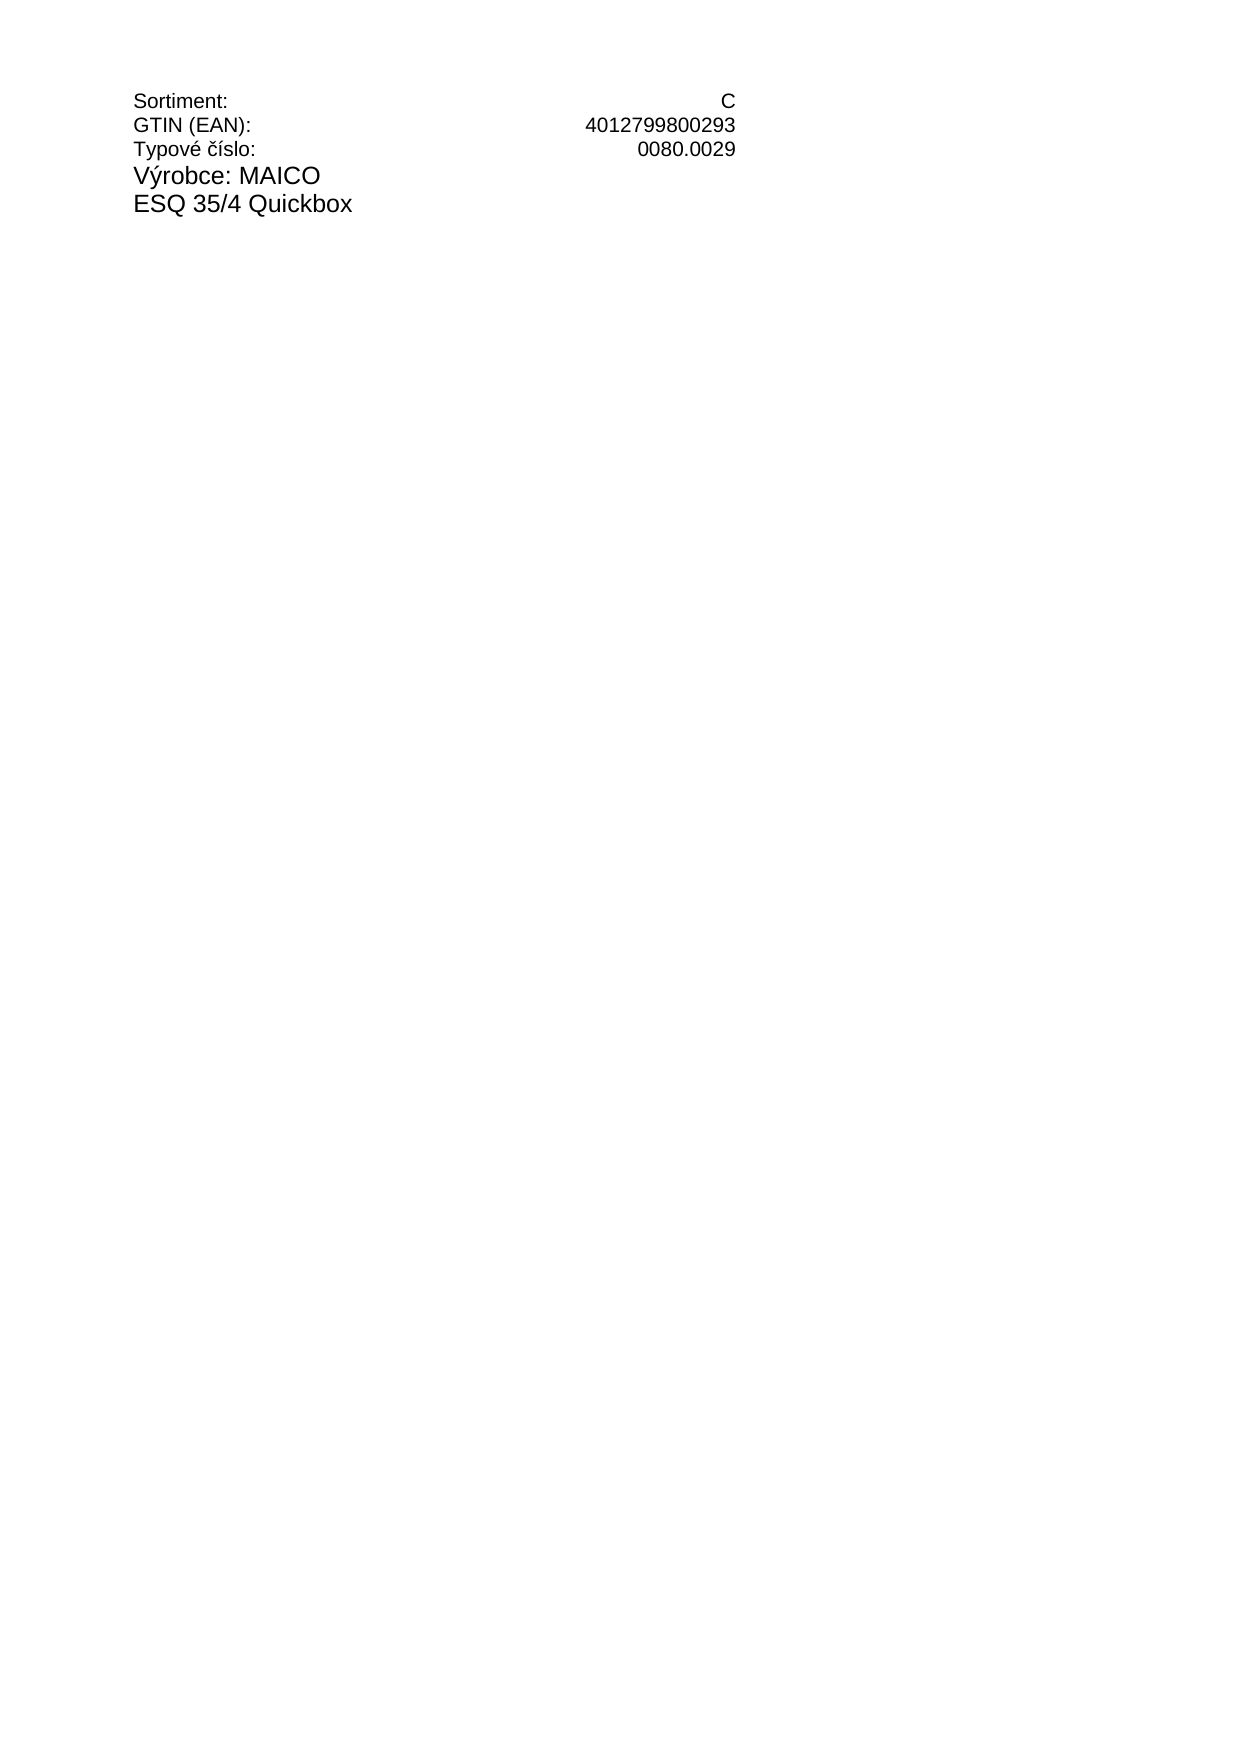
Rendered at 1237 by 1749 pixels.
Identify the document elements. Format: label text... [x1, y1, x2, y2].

text Výrobce: MAICO [133, 161, 1148, 189]
table_cell 0080.0029 [434, 137, 747, 161]
table_cell GTIN (EAN): [122, 113, 434, 137]
table_cell Typové číslo: [122, 137, 434, 161]
table_cell C [434, 89, 747, 113]
table_cell Sortiment: [122, 89, 434, 113]
text ESQ 35/4 Quickbox [133, 189, 1148, 218]
table_cell 4012799800293 [434, 113, 747, 137]
